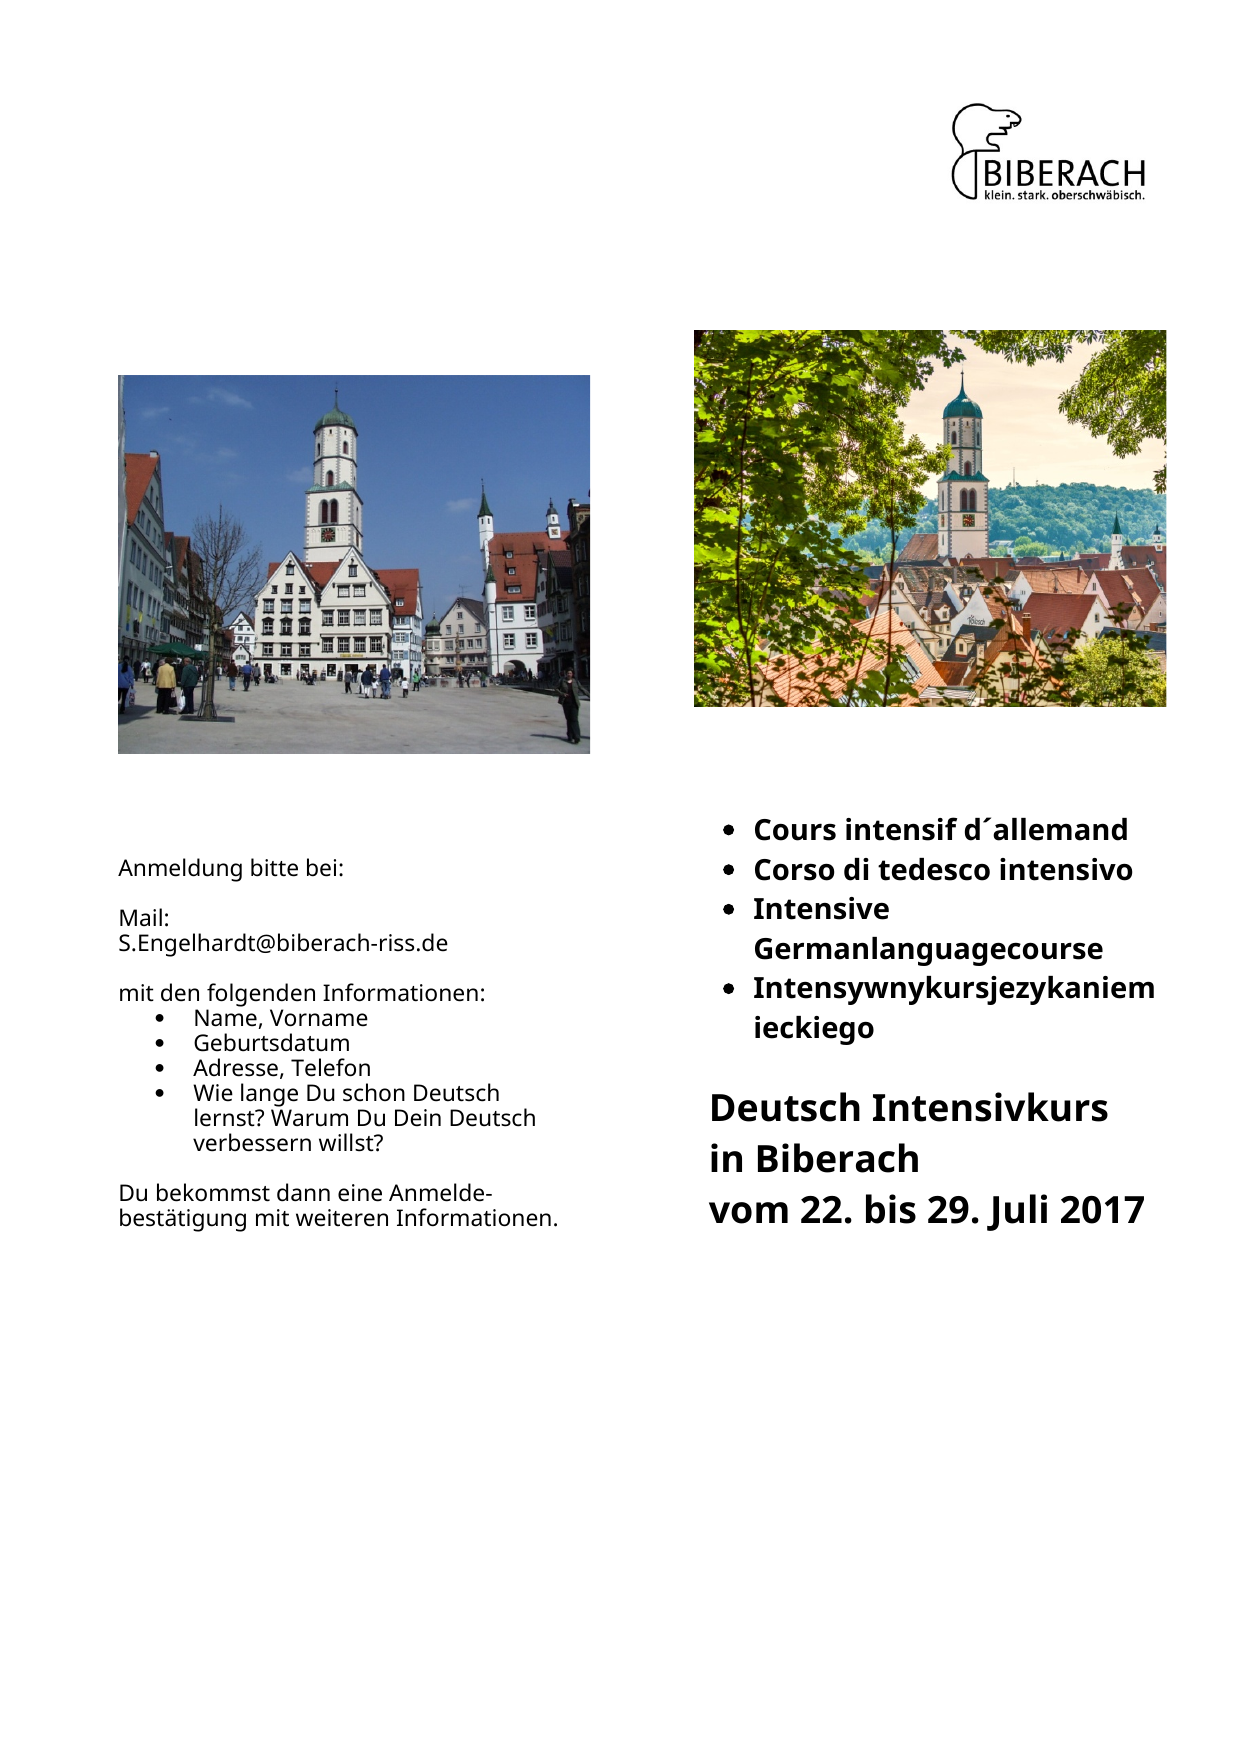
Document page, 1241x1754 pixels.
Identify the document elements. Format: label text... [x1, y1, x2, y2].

picture [118, 375, 590, 754]
picture [694, 330, 1167, 707]
table_header Cours intensif d´allemand Corso di tedesco intensivo Intensive Germanlanguagecourse Intensywnykursjezykaniemieckiego Deutsch Intensivkurs in Biberach vom 22. bis 29. Juli 2017 [628, 126, 1167, 1238]
table_header Anmeldung bitte bei: Mail: S.Engelhardt@biberach-riss.de mit den folgenden Informationen: Name, Vorname Geburtsdatum Adresse, Telefon Wie lange Du schon Deutsch lernst? Warum Du Dein Deutsch verbessern willst? Du bekommst dann eine Anmelde-bestätigung mit weiteren Informationen. [111, 126, 628, 1238]
